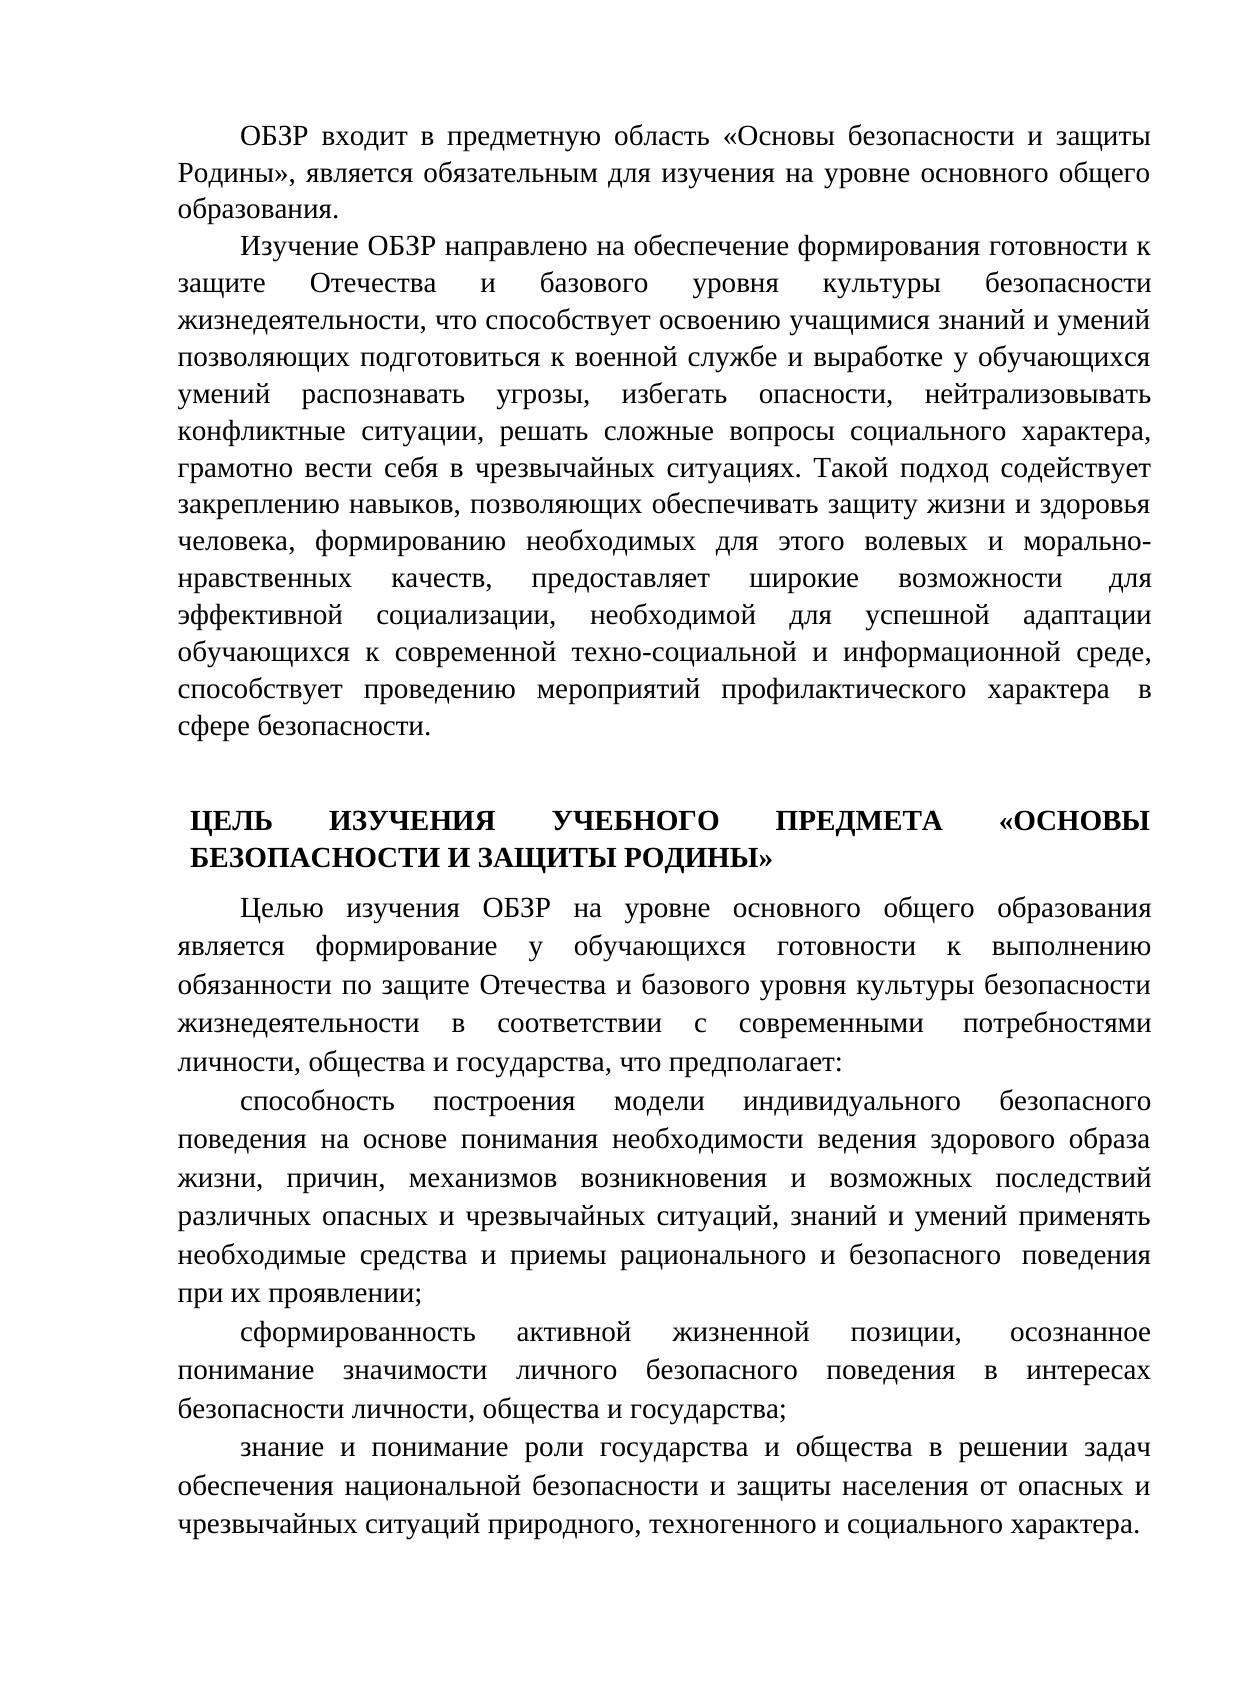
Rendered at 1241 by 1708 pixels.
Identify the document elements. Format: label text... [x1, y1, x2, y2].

text Целью изучения ОБЗР на уровне основного общего образования является формирование у обучающихся готовности к выполнению обязанности по защите Отечества и базового уровня культуры безопасности жизнедеятельности в соответствии с современными потребностями личности, общества и государства, что предполагает: [177, 890, 1151, 1078]
text сформированность активной жизненной позиции, осознанное понимание значимости личного безопасного поведения в интересах безопасности личности, общества и государства; [177, 1314, 1151, 1424]
text ОБЗР входит в предметную область «Основы безопасности и защиты Родины», является обязательным для изучения на уровне основного общего образования. [177, 118, 1152, 225]
text знание и понимание роли государства и общества в решении задач обеспечения национальной безопасности и защиты населения от опасных и чрезвычайных ситуаций природного, техногенного и социального характера. [177, 1429, 1151, 1540]
subtitle ЦЕЛЬ ИЗУЧЕНИЯ УЧЕБНОГО ПРЕДМЕТА «ОСНОВЫ БЕЗОПАСНОСТИ И ЗАЩИТЫ РОДИНЫ» [190, 803, 1151, 873]
text Изучение ОБЗР направлено на обеспечение формирования готовности к защите Отечества и базового уровня культуры безопасности жизнедеятельности, что способствует освоению учащимися знаний и умений позволяющих подготовиться к военной службе и выработке у обучающихся умений распознавать угрозы, избегать опасности, нейтрализовывать конфликтные ситуации, решать сложные вопросы социального характера, грамотно вести себя в чрезвычайных ситуациях. Такой подход содействует закреплению навыков, позволяющих обеспечивать защиту жизни и здоровья человека, формированию необходимых для этого волевых и морально- нравственных качеств, предоставляет широкие возможности для эффективной социализации, необходимой для успешной адаптации обучающихся к современной техно-социальной и информационной среде, способствует проведению мероприятий профилактического характера в сфере безопасности. [177, 228, 1152, 741]
text способность построения модели индивидуального безопасного поведения на основе понимания необходимости ведения здорового образа жизни, причин, механизмов возникновения и возможных последствий различных опасных и чрезвычайных ситуаций, знаний и умений применять необходимые средства и приемы рационального и безопасного поведения при их проявлении; [177, 1083, 1151, 1309]
